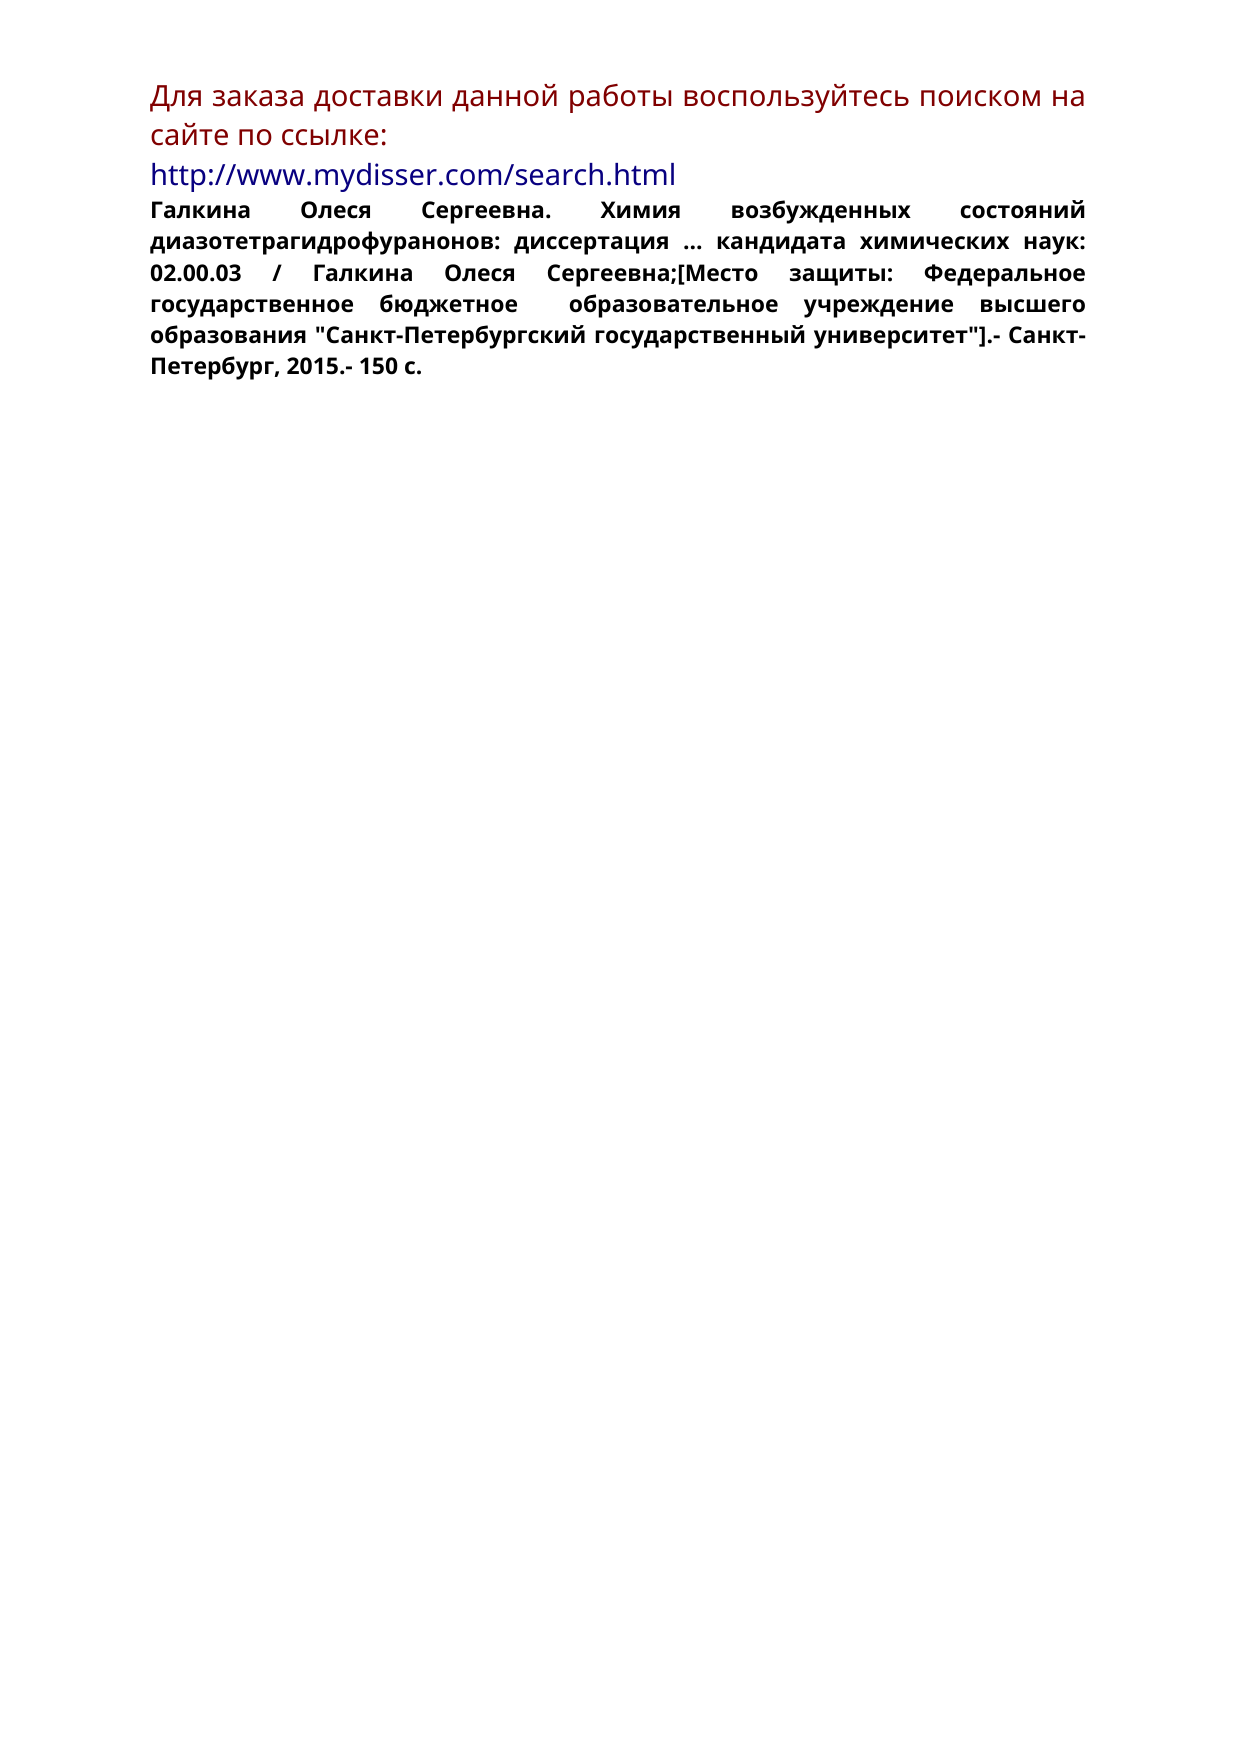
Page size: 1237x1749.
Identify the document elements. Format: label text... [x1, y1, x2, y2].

text Галкина Олеся Сергеевна. Химия возбужденных состояний диазотетрагидрофуранонов: диссертация ... кандидата химических наук: 02.00.03 / Галкина Олеся Сергеевна;[Место защиты: Федеральное государственное бюджетное образовательное учреждение высшего образования "Санкт-Петербургский государственный университет"].- Санкт-Петербург, 2015.- 150 с. [150, 194, 1086, 382]
